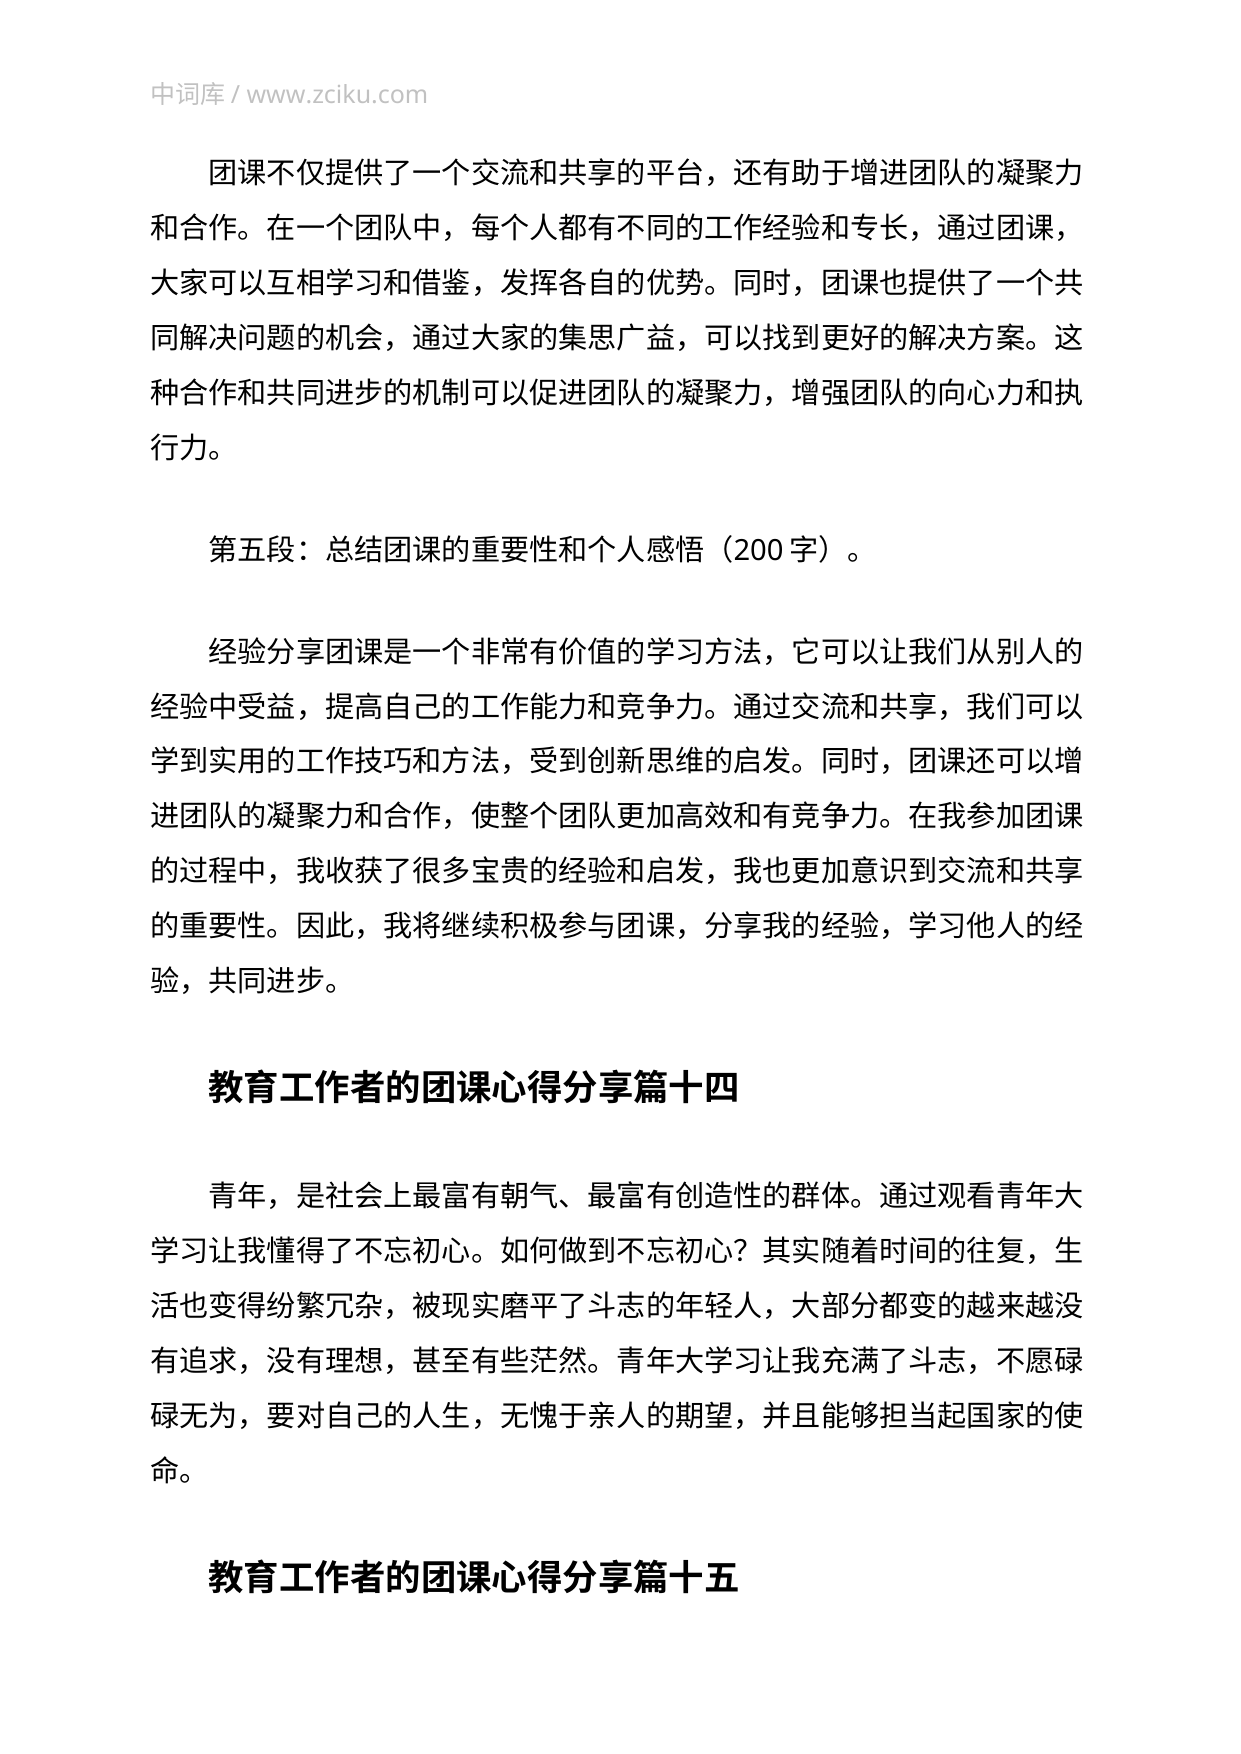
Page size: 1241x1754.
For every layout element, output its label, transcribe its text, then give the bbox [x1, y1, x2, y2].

text 教育工作者的团课心得分享篇十四 [150, 1059, 1090, 1111]
text 经验分享团课是一个非常有价值的学习方法，它可以让我们从别人的经验中受益，提高自己的工作能力和竞争力。通过交流和共享，我们可以学到实用的工作技巧和方法，受到创新思维的启发。同时，团课还可以增进团队的凝聚力和合作，使整个团队更加高效和有竞争力。在我参加团课的过程中，我收获了很多宝贵的经验和启发，我也更加意识到交流和共享的重要性。因此，我将继续积极参与团课，分享我的经验，学习他人的经验，共同进步。 [150, 628, 1090, 1000]
text 青年，是社会上最富有朝气、最富有创造性的群体。通过观看青年大学习让我懂得了不忘初心。如何做到不忘初心？其实随着时间的往复，生活也变得纷繁冗杂，被现实磨平了斗志的年轻人，大部分都变的越来越没有追求，没有理想，甚至有些茫然。青年大学习让我充满了斗志，不愿碌碌无为，要对自己的人生，无愧于亲人的期望，并且能够担当起国家的使命。 [150, 1173, 1090, 1489]
text 第五段：总结团课的重要性和个人感悟（200字）。 [150, 526, 1090, 569]
text 教育工作者的团课心得分享篇十五 [150, 1549, 1090, 1600]
text 团课不仅提供了一个交流和共享的平台，还有助于增进团队的凝聚力和合作。在一个团队中，每个人都有不同的工作经验和专长，通过团课，大家可以互相学习和借鉴，发挥各自的优势。同时，团课也提供了一个共同解决问题的机会，通过大家的集思广益，可以找到更好的解决方案。这种合作和共同进步的机制可以促进团队的凝聚力，增强团队的向心力和执行力。 [150, 150, 1090, 467]
